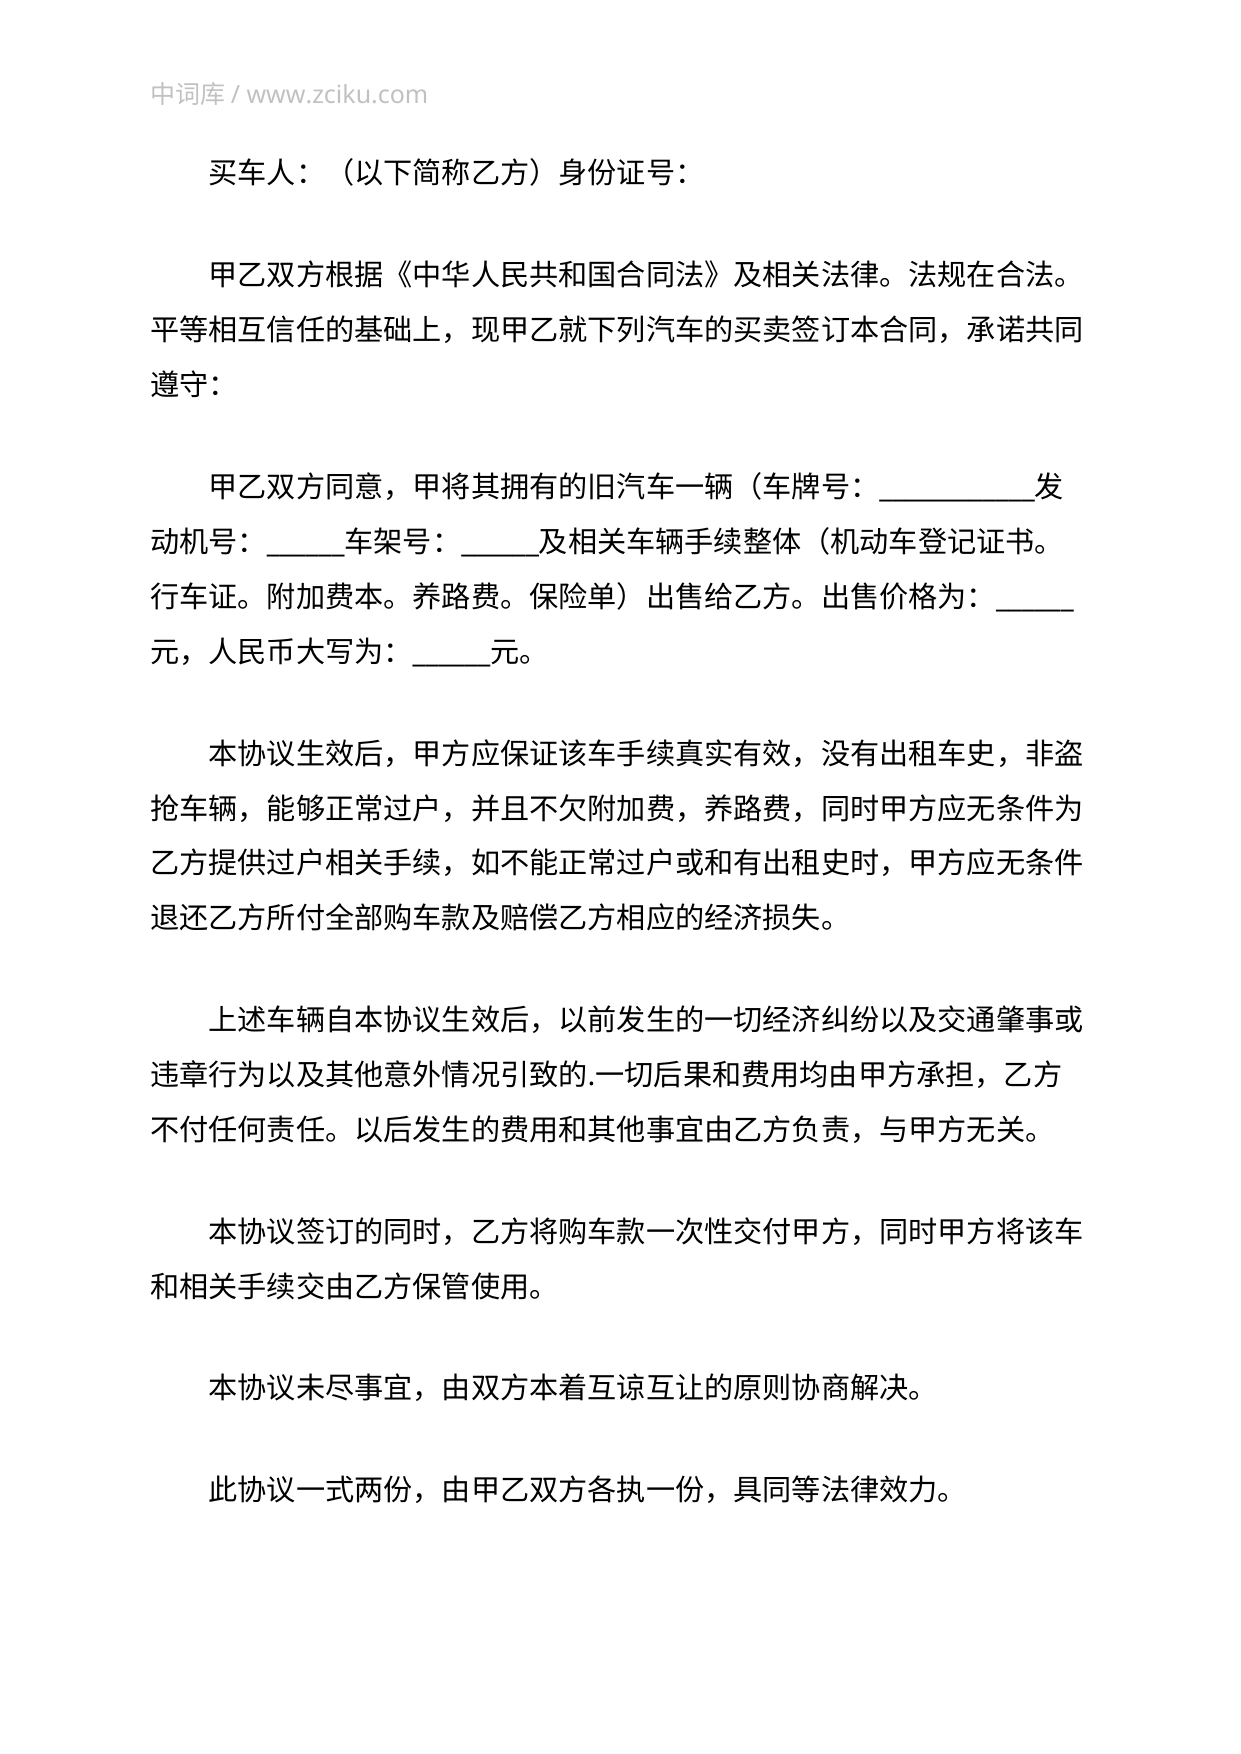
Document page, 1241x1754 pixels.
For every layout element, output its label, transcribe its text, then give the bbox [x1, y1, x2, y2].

text 此协议一式两份，由甲乙双方各执一份，具同等法律效力。 [150, 1467, 1090, 1509]
text 上述车辆自本协议生效后，以前发生的一切经济纠纷以及交通肇事或违章行为以及其他意外情况引致的.一切后果和费用均由甲方承担，乙方不付任何责任。以后发生的费用和其他事宜由乙方负责，与甲方无关。 [150, 997, 1090, 1149]
text 本协议未尽事宜，由双方本着互谅互让的原则协商解决。 [150, 1365, 1090, 1407]
text 甲乙双方同意，甲将其拥有的旧汽车一辆（车牌号：____________发动机号：______车架号：______及相关车辆手续整体（机动车登记证书。行车证。附加费本。养路费。保险单）出售给乙方。出售价格为：______元，人民币大写为：______元。 [150, 463, 1090, 671]
text 本协议签订的同时，乙方将购车款一次性交付甲方，同时甲方将该车和相关手续交由乙方保管使用。 [150, 1208, 1090, 1306]
text 买车人：（以下简称乙方）身份证号： [150, 150, 1090, 192]
text 甲乙双方根据《中华人民共和国合同法》及相关法律。法规在合法。平等相互信任的基础上，现甲乙就下列汽车的买卖签订本合同，承诺共同遵守： [150, 252, 1090, 404]
text 本协议生效后，甲方应保证该车手续真实有效，没有出租车史，非盗抢车辆，能够正常过户，并且不欠附加费，养路费，同时甲方应无条件为乙方提供过户相关手续，如不能正常过户或和有出租史时，甲方应无条件退还乙方所付全部购车款及赔偿乙方相应的经济损失。 [150, 730, 1090, 937]
